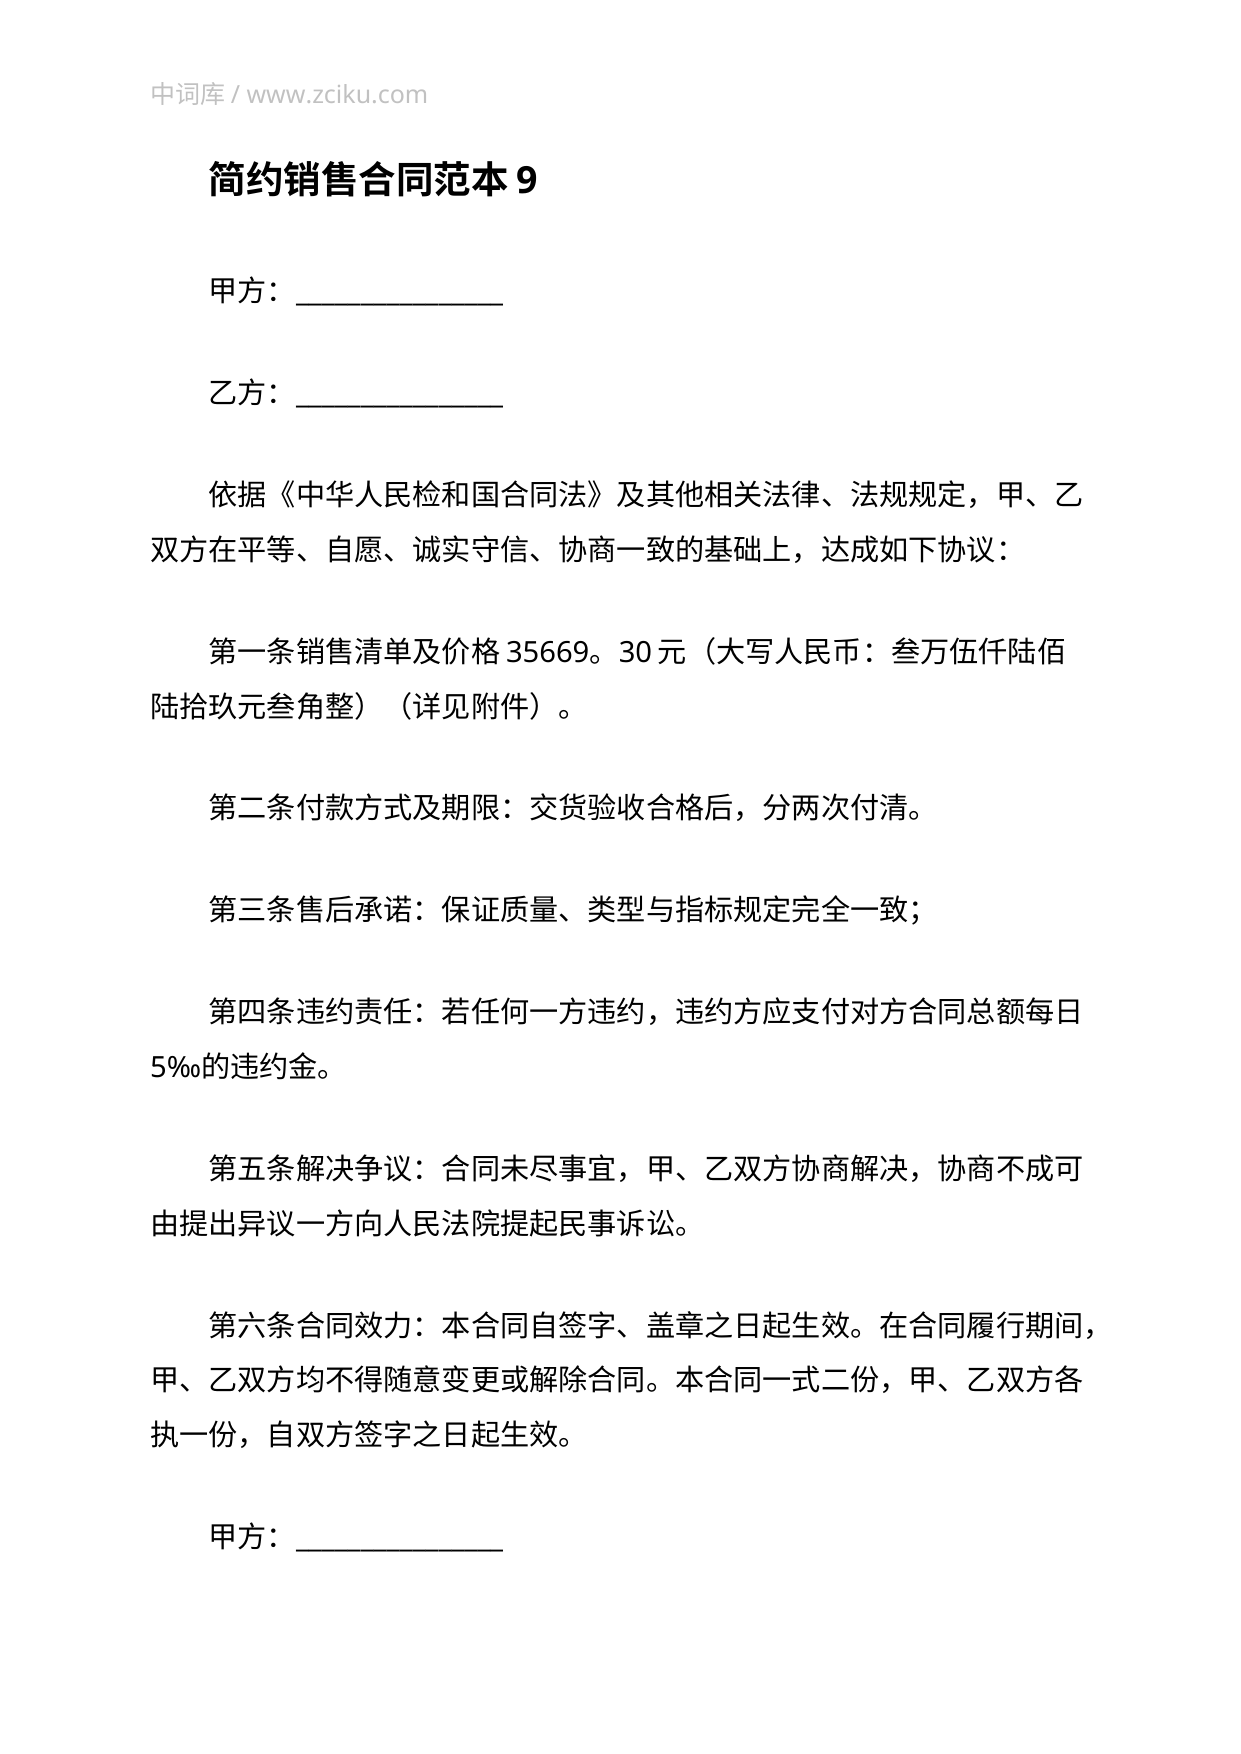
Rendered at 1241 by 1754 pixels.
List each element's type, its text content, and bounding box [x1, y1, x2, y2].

text 第二条付款方式及期限：交货验收合格后，分两次付清。 [150, 785, 1090, 827]
text 第三条售后承诺：保证质量、类型与指标规定完全一致； [150, 887, 1090, 929]
text 依据《中华人民检和国合同法》及其他相关法律、法规规定，甲、乙双方在平等、自愿、诚实守信、协商一致的基础上，达成如下协议： [150, 472, 1090, 569]
text 第六条合同效力：本合同自签字、盖章之日起生效。在合同履行期间，甲、乙双方均不得随意变更或解除合同。本合同一式二份，甲、乙双方各执一份，自双方签字之日起生效。 [150, 1302, 1090, 1454]
text 乙方：________________ [150, 369, 1090, 412]
text 第一条销售清单及价格35669。30元（大写人民币：叁万伍仟陆佰陆拾玖元叁角整）（详见附件）。 [150, 628, 1090, 726]
text 甲方：________________ [150, 1514, 1090, 1556]
text 甲方：________________ [150, 268, 1090, 310]
text 第四条违约责任：若任何一方违约，违约方应支付对方合同总额每日5‰的违约金。 [150, 988, 1090, 1086]
text 第五条解决争议：合同未尽事宜，甲、乙双方协商解决，协商不成可由提出异议一方向人民法院提起民事诉讼。 [150, 1145, 1090, 1243]
text 简约销售合同范本9 [150, 150, 1090, 204]
